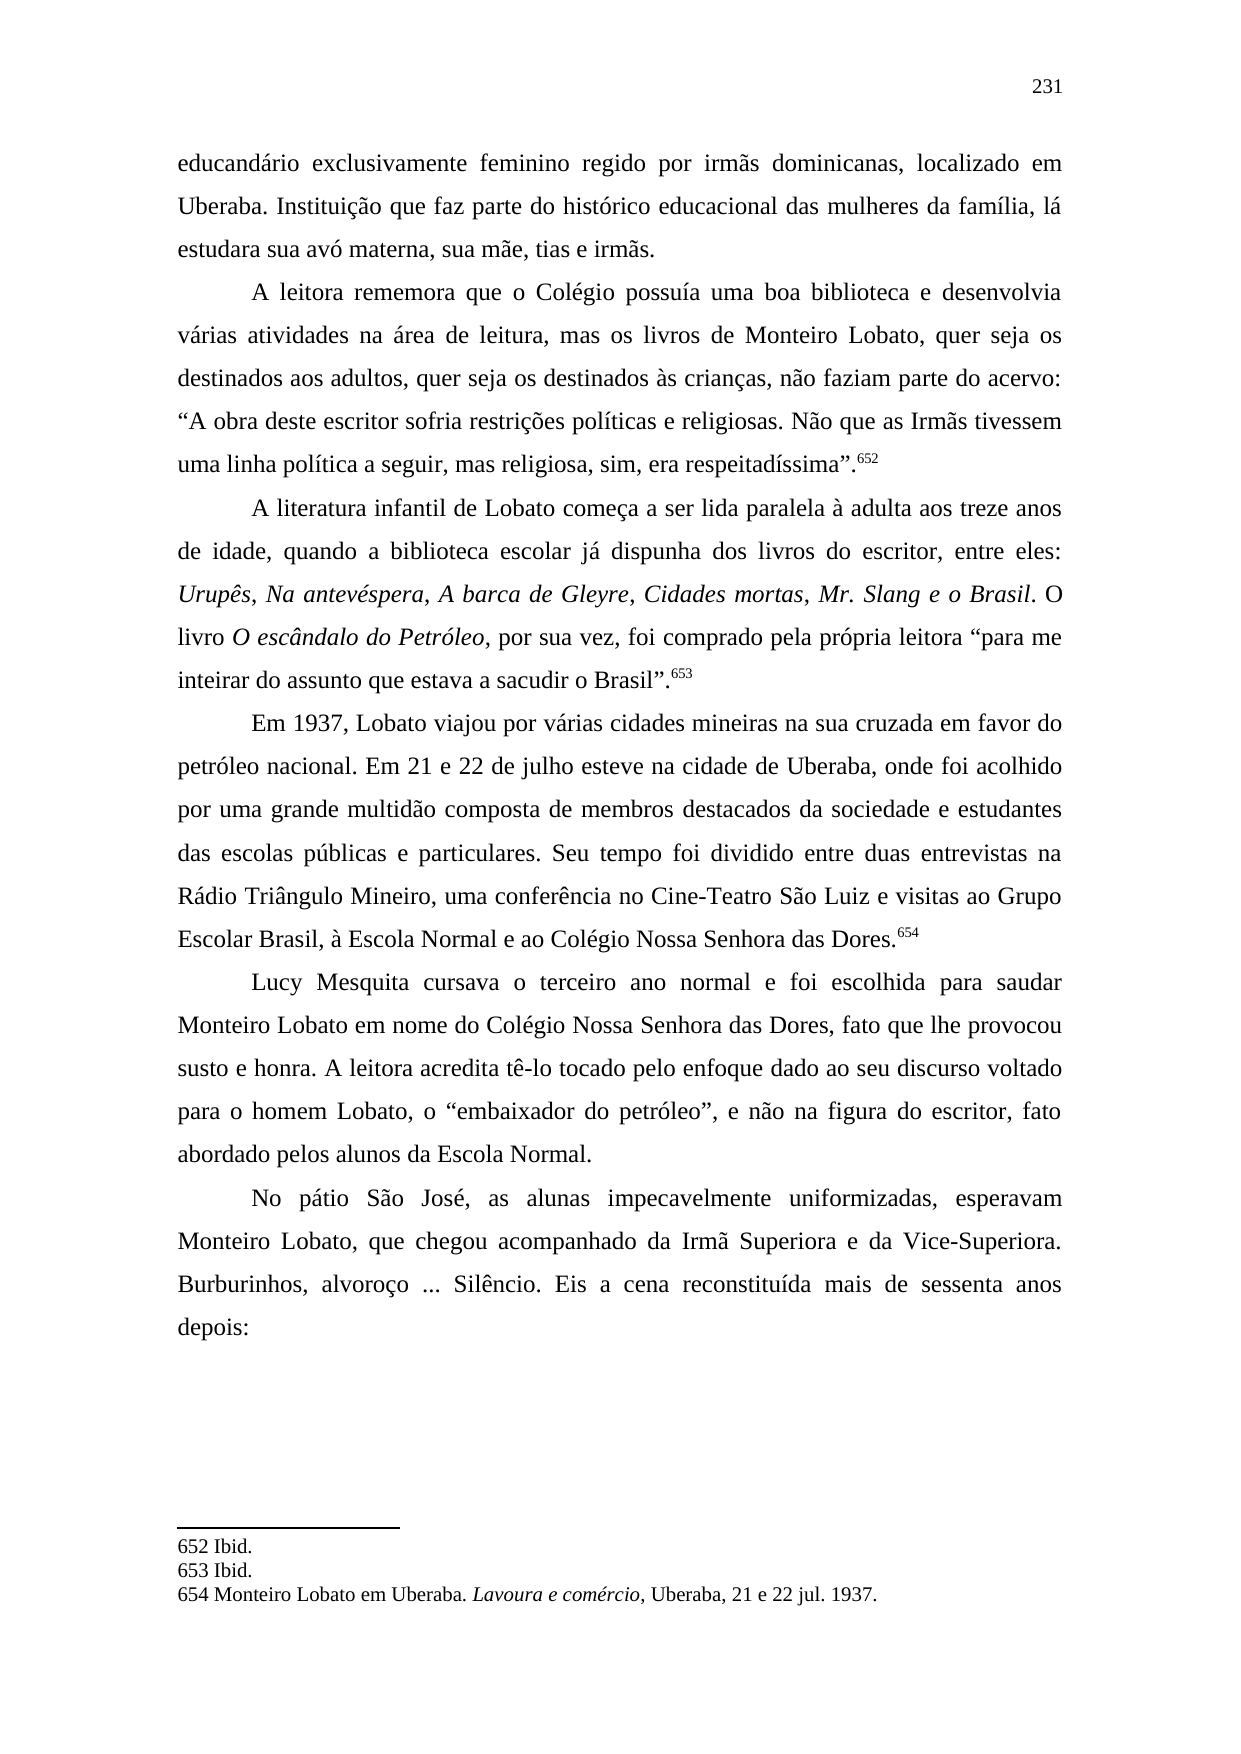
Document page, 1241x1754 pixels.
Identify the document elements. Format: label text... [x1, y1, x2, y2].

text Em 1937, Lobato viajou por várias cidades mineiras na sua cruzada em favor do petróleo nacional. Em 21 e 22 de julho esteve na cidade de Uberaba, onde foi acolhido por uma grande multidão composta de membros destacados da sociedade e estudantes das escolas públicas e particulares. Seu tempo foi dividido entre duas entrevistas na Rádio Triângulo Mineiro, uma conferência no Cine-Teatro São Luiz e visitas ao Grupo Escolar Brasil, à Escola Normal e ao Colégio Nossa Senhora das Dores. [177, 708, 1063, 953]
text No pátio São José, as alunas impecavelmente uniformizadas, esperavam Monteiro Lobato, que chegou acompanhado da Irmã Superiora e da Vice-Superiora. Burburinhos, alvoroço ... Silêncio. Eis a cena reconstituída mais de sessenta anos depois: [177, 1183, 1063, 1341]
text A leitora rememora que o Colégio possuía uma boa biblioteca e desenvolvia várias atividades na área de leitura, mas os livros de Monteiro Lobato, quer seja os destinados aos adultos, quer seja os destinados às crianças, não faziam parte do acervo: “A obra deste escritor sofria restrições políticas e religiosas. Não que as Irmãs tivessem uma linha política a seguir, mas religiosa, sim, era respeitadíssima”. [177, 277, 1063, 478]
text A literatura infantil de Lobato começa a ser lida paralela à adulta aos treze anos de idade, quando a biblioteca escolar já dispunha dos livros do escritor, entre eles: Urupês, Na antevéspera, A barca de Gleyre, Cidades mortas, Mr. Slang e o Brasil. O livro O escândalo do Petróleo, por sua vez, foi comprado pela própria leitora “para me inteirar do assunto que estava a sacudir o Brasil”. [177, 493, 1063, 694]
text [177, 148, 1063, 263]
text Lucy Mesquita cursava o terceiro ano normal e foi escolhida para saudar Monteiro Lobato em nome do Colégio Nossa Senhora das Dores, fato que lhe provocou susto e honra. A leitora acredita tê-lo tocado pelo enfoque dado ao seu discurso voltado para o homem Lobato, o “embaixador do petróleo”, e não na figura do escritor, fato abordado pelos alunos da Escola Normal. [177, 967, 1063, 1168]
